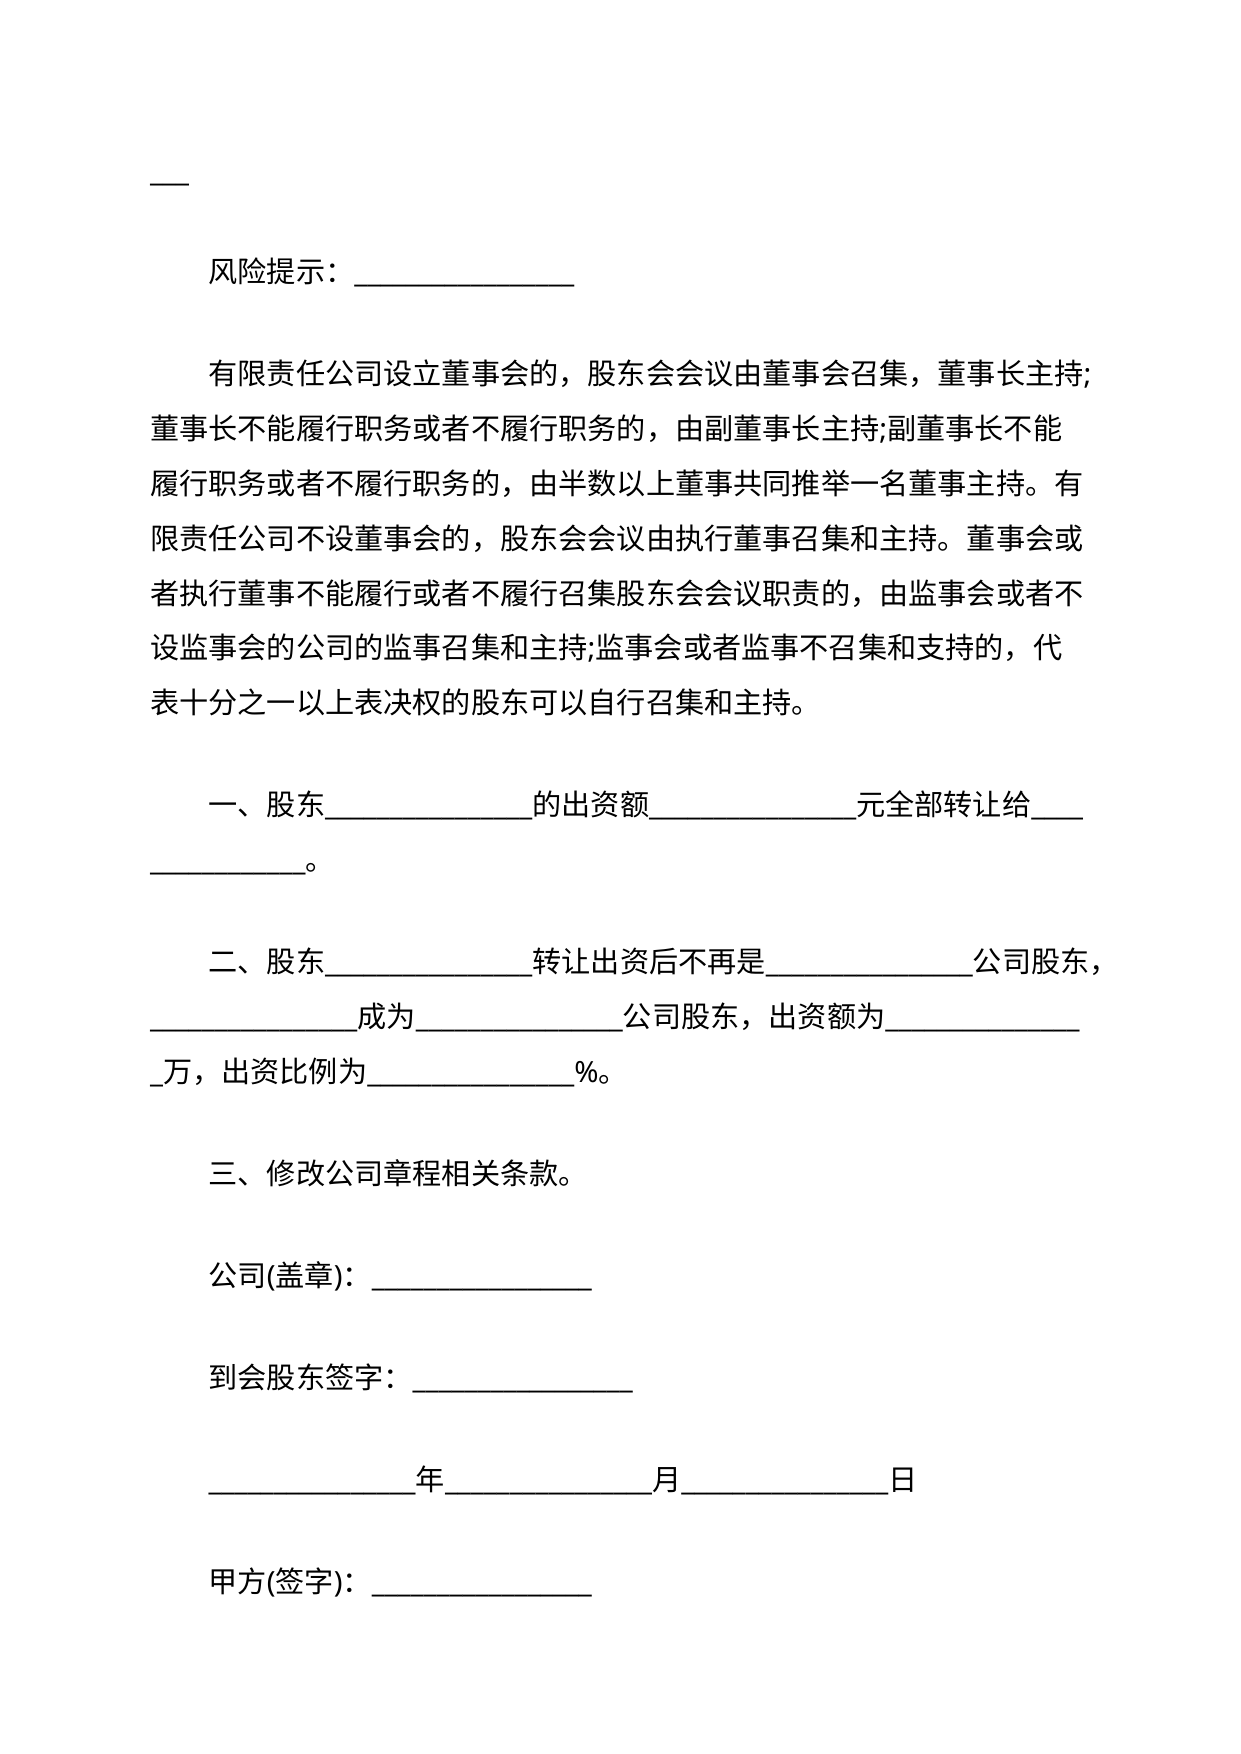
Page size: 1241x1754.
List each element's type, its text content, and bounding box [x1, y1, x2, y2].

text 一、股东________________的出资额________________元全部转让给________________。 [150, 782, 1090, 879]
text 二、股东________________转让出资后不再是________________公司股东，________________成为________________公司股东，出资额为________________万，出资比例为________________%。 [150, 939, 1090, 1091]
text 到会股东签字：_________________ [150, 1354, 1090, 1397]
text 公司(盖章)：_________________ [150, 1253, 1090, 1295]
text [150, 150, 1090, 190]
text 三、修改公司章程相关条款。 [150, 1151, 1090, 1193]
text 风险提示：_________________ [150, 248, 1090, 291]
text 甲方(签字)：_________________ [150, 1558, 1090, 1601]
text 有限责任公司设立董事会的，股东会会议由董事会召集，董事长主持;董事长不能履行职务或者不履行职务的，由副董事长主持;副董事长不能履行职务或者不履行职务的，由半数以上董事共同推举一名董事主持。有限责任公司不设董事会的，股东会会议由执行董事召集和主持。董事会或者执行董事不能履行或者不履行召集股东会会议职责的，由监事会或者不设监事会的公司的监事召集和主持;监事会或者监事不召集和支持的，代表十分之一以上表决权的股东可以自行召集和主持。 [150, 350, 1090, 722]
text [150, 1457, 1090, 1499]
